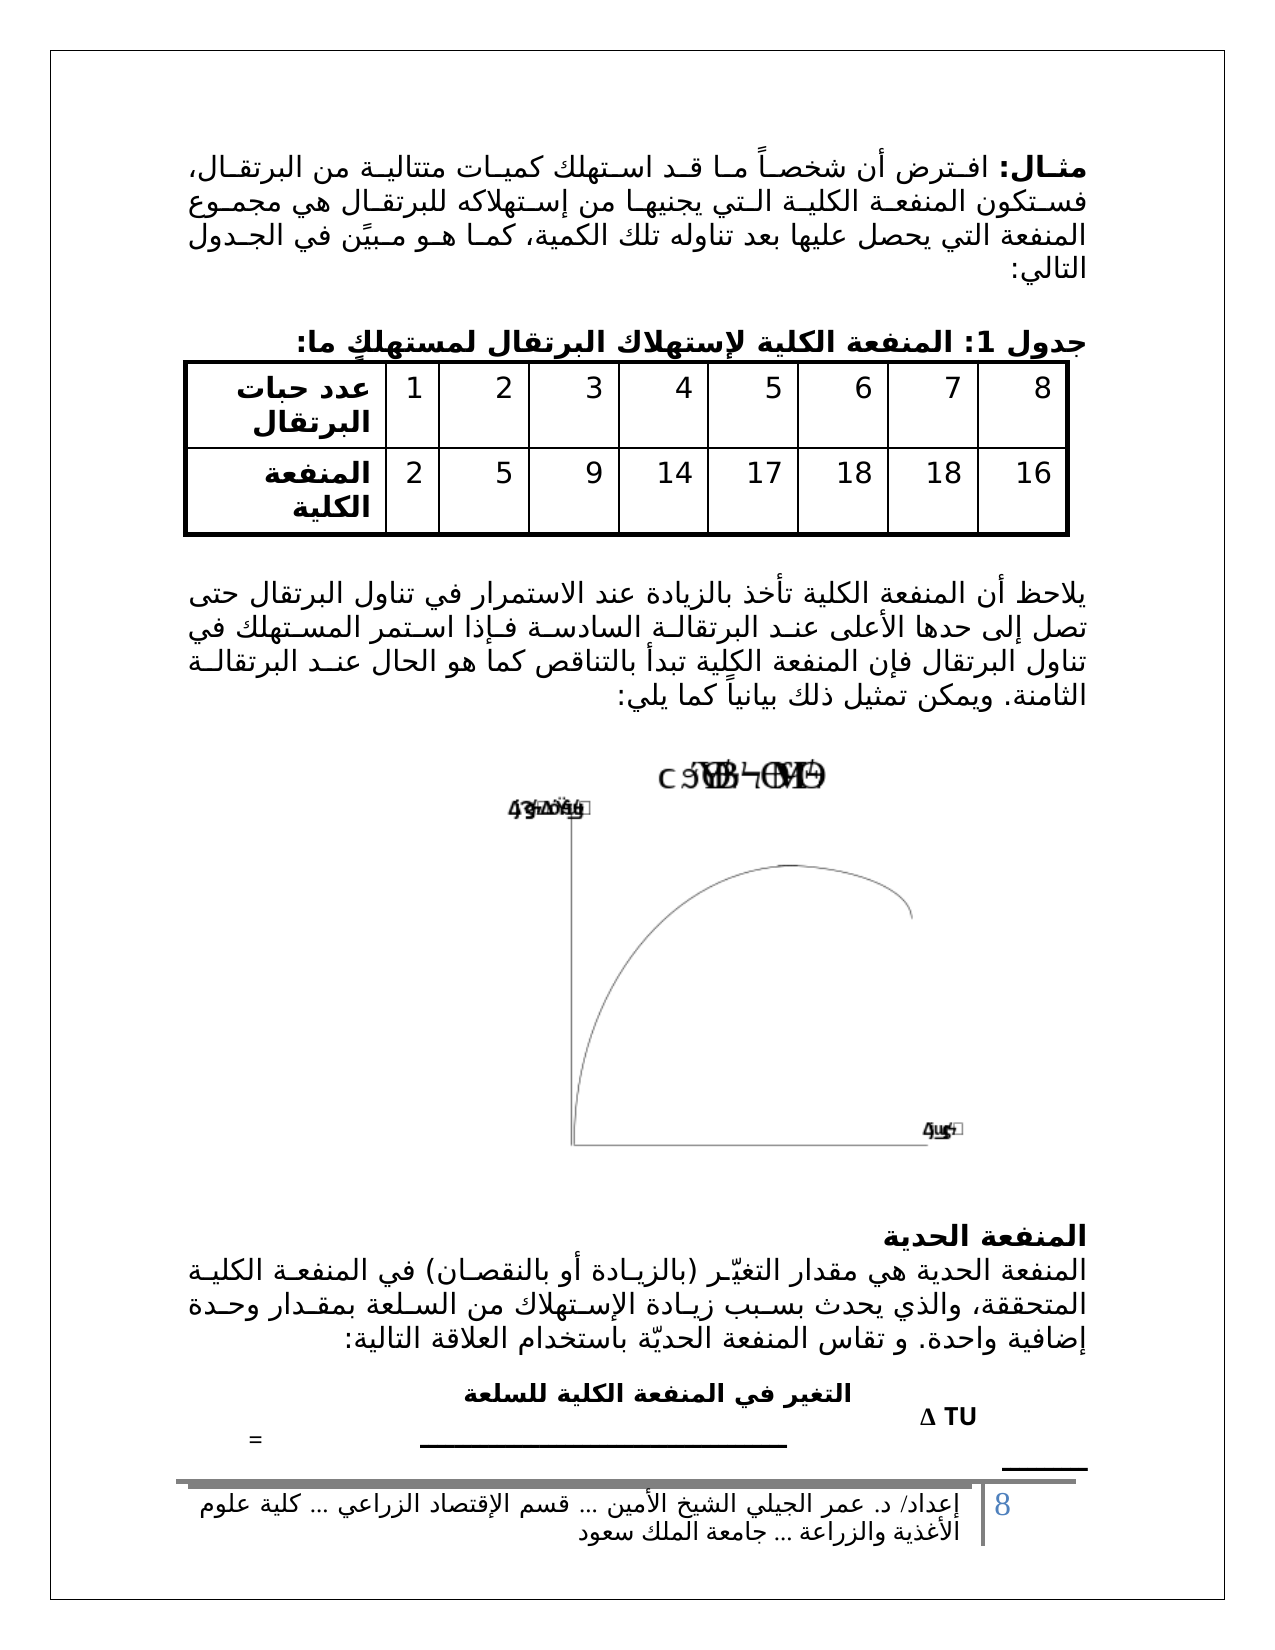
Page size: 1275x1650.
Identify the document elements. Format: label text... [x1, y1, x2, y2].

table_header 3 [530, 364, 618, 447]
table_cell 5 [440, 449, 528, 532]
table_header 7 [889, 364, 977, 447]
table_header 6 [799, 364, 887, 447]
table_header 8 [979, 364, 1065, 447]
text المنفعة الحدية هي مقدار التغيّر (بالزيادة أو بالنقصان) في المنفعة الكلية المتحققة، والذي يحدث بسبب زيادة الإستهلاك من السلعة بمقدار وحدة إضافية واحدة. و تقاس المنفعة الحديّة باستخدام العلاقة التالية: [187, 1254, 1087, 1356]
table_header 5 [709, 364, 797, 447]
table_cell 16 [979, 449, 1065, 532]
text يلاحظ أن المنفعة الكلية تأخذ بالزيادة عند الاستمرار في تناول البرتقال حتى تصل إلى حدها الأعلى عند البرتقالة السادسة فإذا استمر المستهلك في تناول البرتقال فإن المنفعة الكلية تبدأ بالتناقص كما هو الحال عند البرتقالة الثامنة. ويمكن تمثيل ذلك بيانياً كما يلي: [187, 576, 1087, 712]
table_cell 18 [799, 449, 887, 532]
text التغير في المنفعة الكلية للسلعة TU ∆ [187, 1384, 1087, 1430]
table_header 1 [387, 364, 438, 447]
table_cell 14 [620, 449, 707, 532]
table_cell 9 [530, 449, 618, 532]
text ـــــــــــــــــــــــــــــــــــــــــــ = ــــــــــ [187, 1430, 1087, 1476]
table_header عدد حبات البرتقال [188, 364, 385, 447]
table_header 4 [620, 364, 707, 447]
table_cell 18 [889, 449, 977, 532]
table_cell 2 [387, 449, 438, 532]
table_cell 17 [709, 449, 797, 532]
table_cell المنفعة الكلية [188, 449, 385, 532]
table_header 2 [440, 364, 528, 447]
text المنفعة الحدية [187, 1220, 1087, 1254]
text مثال: افترض أن شخصاً ما قد استهلك كميات متتالية من البرتقال، فستكون المنفعة الكلية التي يجنيها من إستهلاكه للبرتقال هي مجموع المنفعة التي يحصل عليها بعد تناوله تلك الكمية، كما هو مبيًن في الجدول التالي: [187, 150, 1087, 286]
text جدول 1: المنفعة الكلية لإستهلاك البرتقال لمستهلكٍ ما: [187, 326, 1087, 359]
